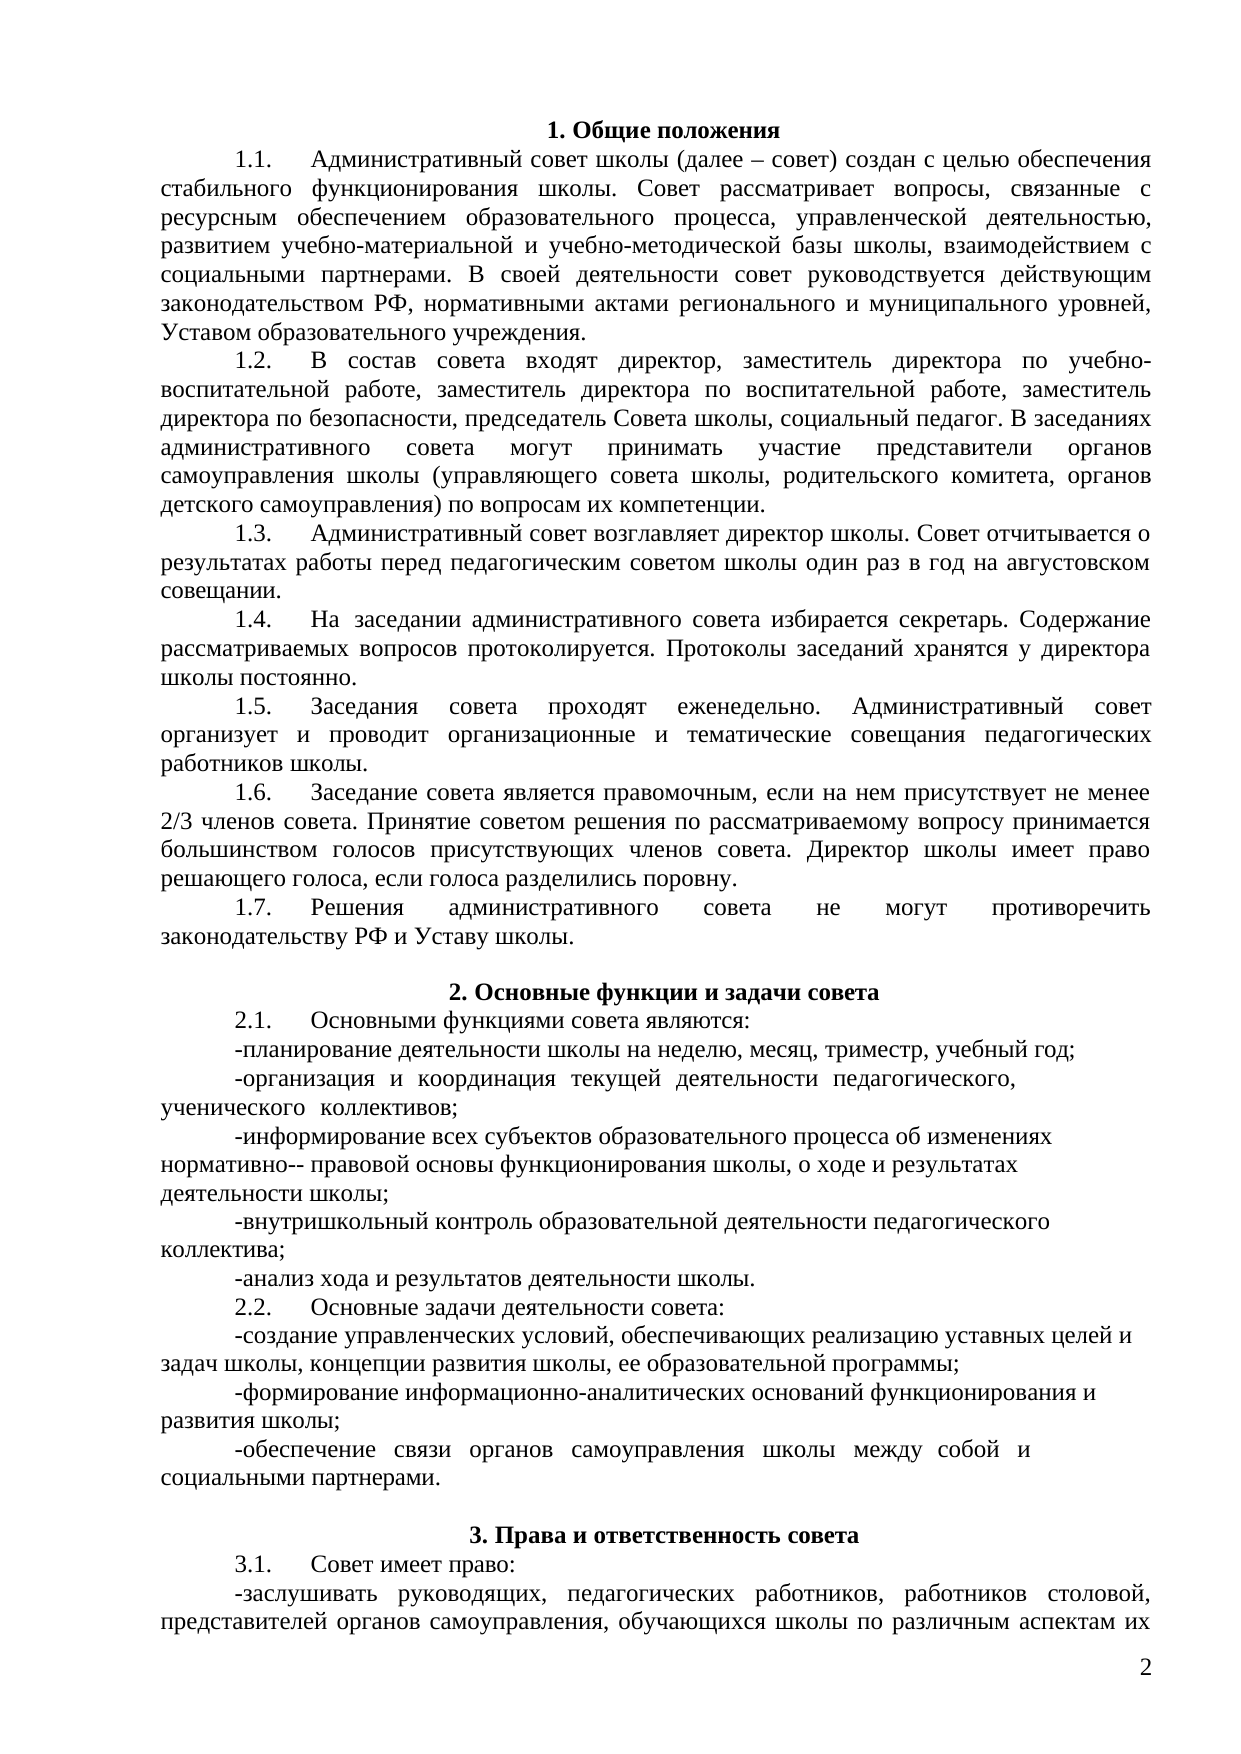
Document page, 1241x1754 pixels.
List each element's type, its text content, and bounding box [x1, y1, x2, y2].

list Основные задачи деятельности совета: [160, 1292, 1163, 1321]
text -внутришкольный контроль образовательной деятельности педагогического коллектива; [160, 1207, 1163, 1263]
list Права и ответственность совета [469, 1520, 1163, 1549]
text -обеспечение связи органов самоуправления школы между собой и социальными партнерами. [160, 1435, 1163, 1491]
text -информирование всех субъектов образовательного процесса об изменениях нормативно-- правовой основы функционирования школы, о ходе и результатах деятельности школы; [160, 1121, 1163, 1207]
list В состав совета входят директор, заместитель директора по учебно-воспитательной работе, заместитель директора по воспитательной работе, заместитель директора по безопасности, председатель Совета школы, социальный педагог. В заседаниях административного совета могут принимать участие представители органов самоуправления школы (управляющего совета школы, родительского комитета, органов детского самоуправления) по вопросам их компетенции. [160, 346, 1153, 518]
list Заседания совета проходят еженедельно. Административный совет организует и проводит организационные и тематические совещания педагогических работников школы. [160, 691, 1152, 777]
list Административный совет школы (далее – совет) создан с целью обеспечения стабильного функционирования школы. Совет рассматривает вопросы, связанные с ресурсным обеспечением образовательного процесса, управленческой деятельностью, развитием учебно-материальной и учебно-методической базы школы, взаимодействием с социальными партнерами. В своей деятельности совет руководствуется действующим законодательством РФ, нормативными актами регионального и муниципального уровней, Уставом образовательного учреждения. [160, 144, 1152, 346]
list Общие положения [547, 116, 1163, 144]
text -организация и координация текущей деятельности педагогического, ученического коллективов; [160, 1063, 1163, 1121]
text -планирование деятельности школы на неделю, месяц, триместр, учебный год; [160, 1034, 1163, 1063]
list Совет имеет право: [160, 1549, 1163, 1578]
text -формирование информационно-аналитических оснований функционирования и развития школы; [160, 1378, 1163, 1434]
list Решения административного совета не могут противоречить законодательству РФ и Уставу школы. [160, 892, 1151, 949]
text -создание управленческих условий, обеспечивающих реализацию уставных целей и задач школы, концепции развития школы, ее образовательной программы; [160, 1321, 1163, 1377]
list Административный совет возглавляет директор школы. Совет отчитывается о результатах работы перед педагогическим советом школы один раз в год на августовском совещании. [160, 518, 1151, 604]
text -анализ хода и результатов деятельности школы. [160, 1263, 1163, 1292]
list Основными функциями совета являются: [160, 1006, 1163, 1034]
list Основные функции и задачи совета [449, 978, 1163, 1006]
list На заседании административного совета избирается секретарь. Содержание рассматриваемых вопросов протоколируется. Протоколы заседаний хранятся у директора школы постоянно. [160, 604, 1151, 691]
list Заседание совета является правомочным, если на нем присутствует не менее 2/3 членов совета. Принятие советом решения по рассматриваемому вопросу принимается большинством голосов присутствующих членов совета. Директор школы имеет право решающего голоса, если голоса разделились поровну. [160, 777, 1151, 892]
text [160, 1578, 1151, 1635]
